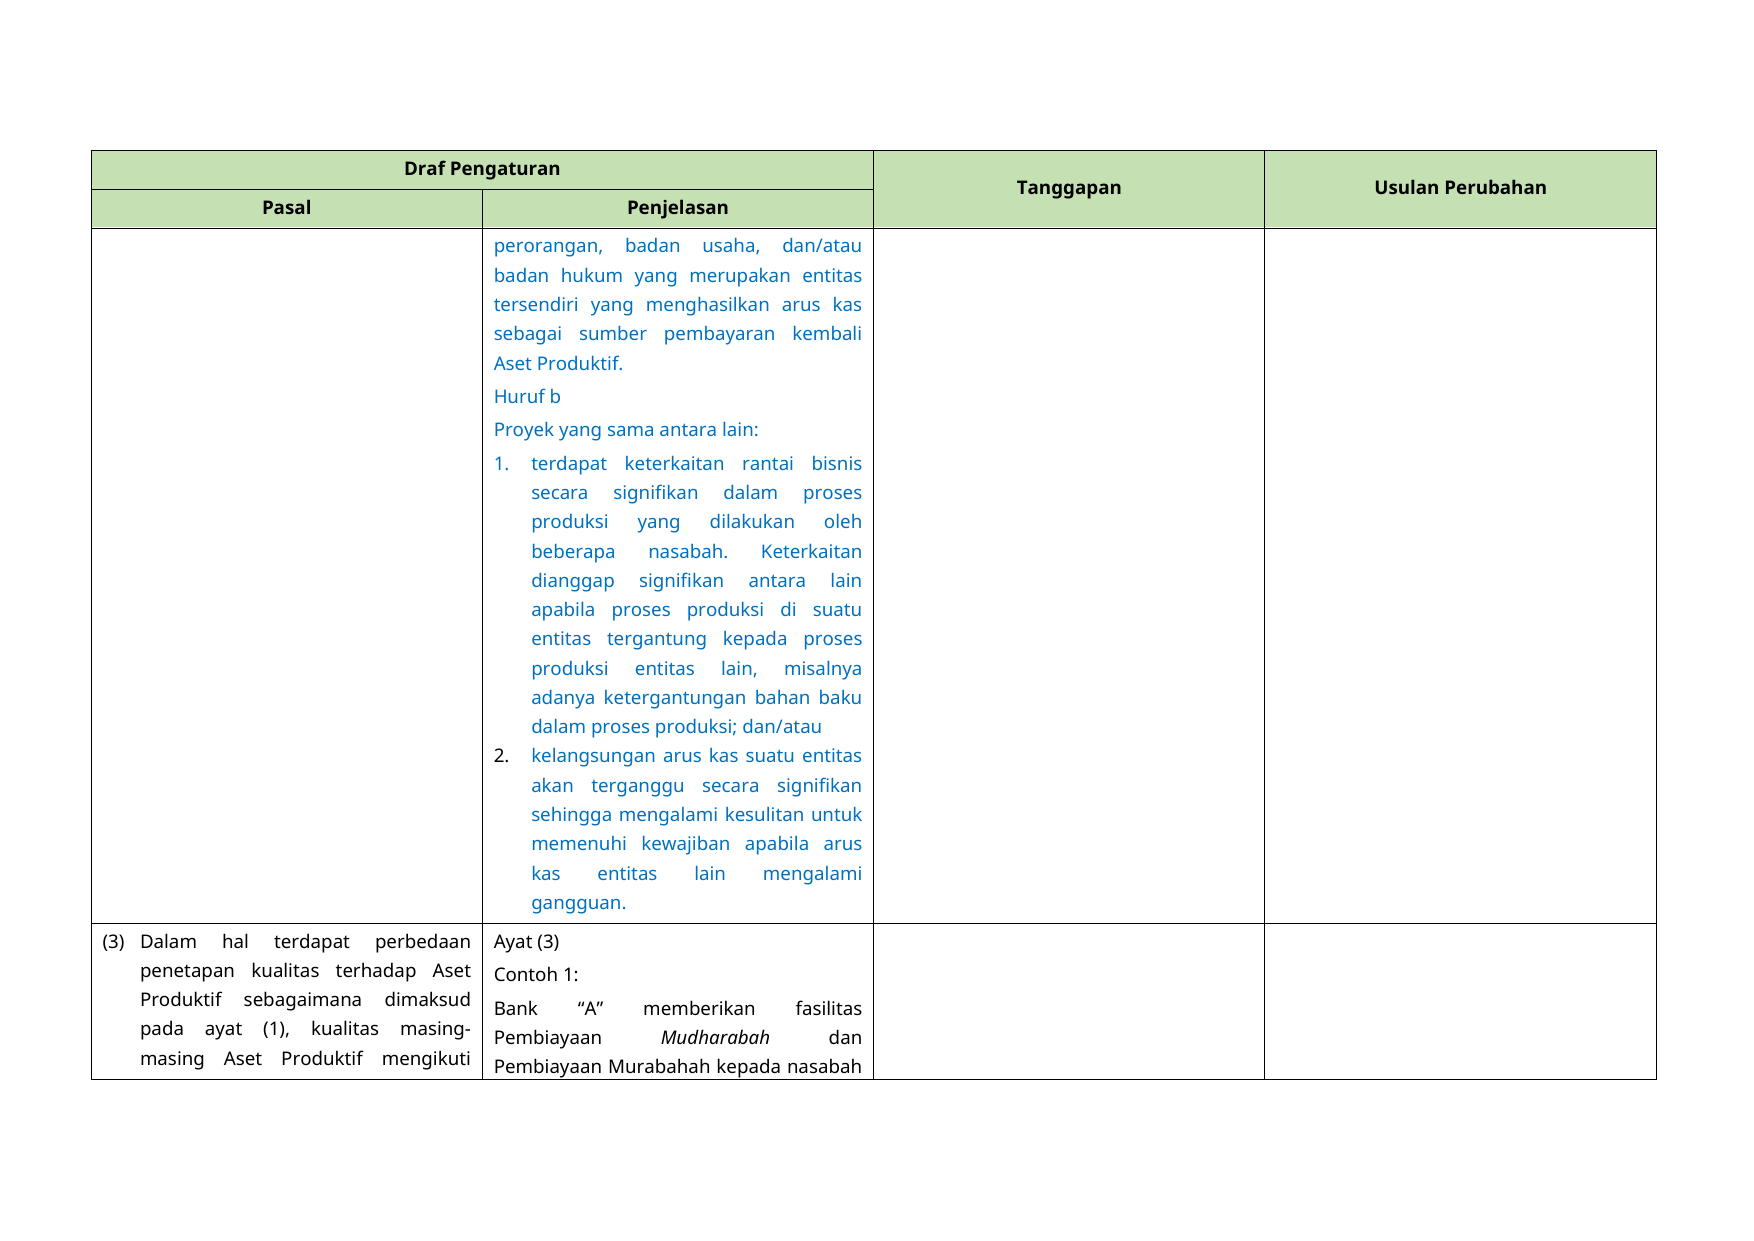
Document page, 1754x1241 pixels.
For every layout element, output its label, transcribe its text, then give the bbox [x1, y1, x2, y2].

table_cell [874, 924, 1264, 1079]
table_header Tanggapan [874, 151, 1264, 227]
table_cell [483, 924, 873, 1079]
table_cell [874, 229, 1264, 923]
table_header Usulan Perubahan [1265, 151, 1656, 227]
table_header Draf Pengaturan [92, 151, 873, 189]
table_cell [483, 229, 873, 923]
table_cell Penjelasan [483, 190, 873, 227]
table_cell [92, 229, 482, 923]
table_cell [1265, 924, 1656, 1079]
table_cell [92, 924, 482, 1079]
table_cell Pasal [92, 190, 482, 227]
table_cell [1265, 229, 1656, 923]
